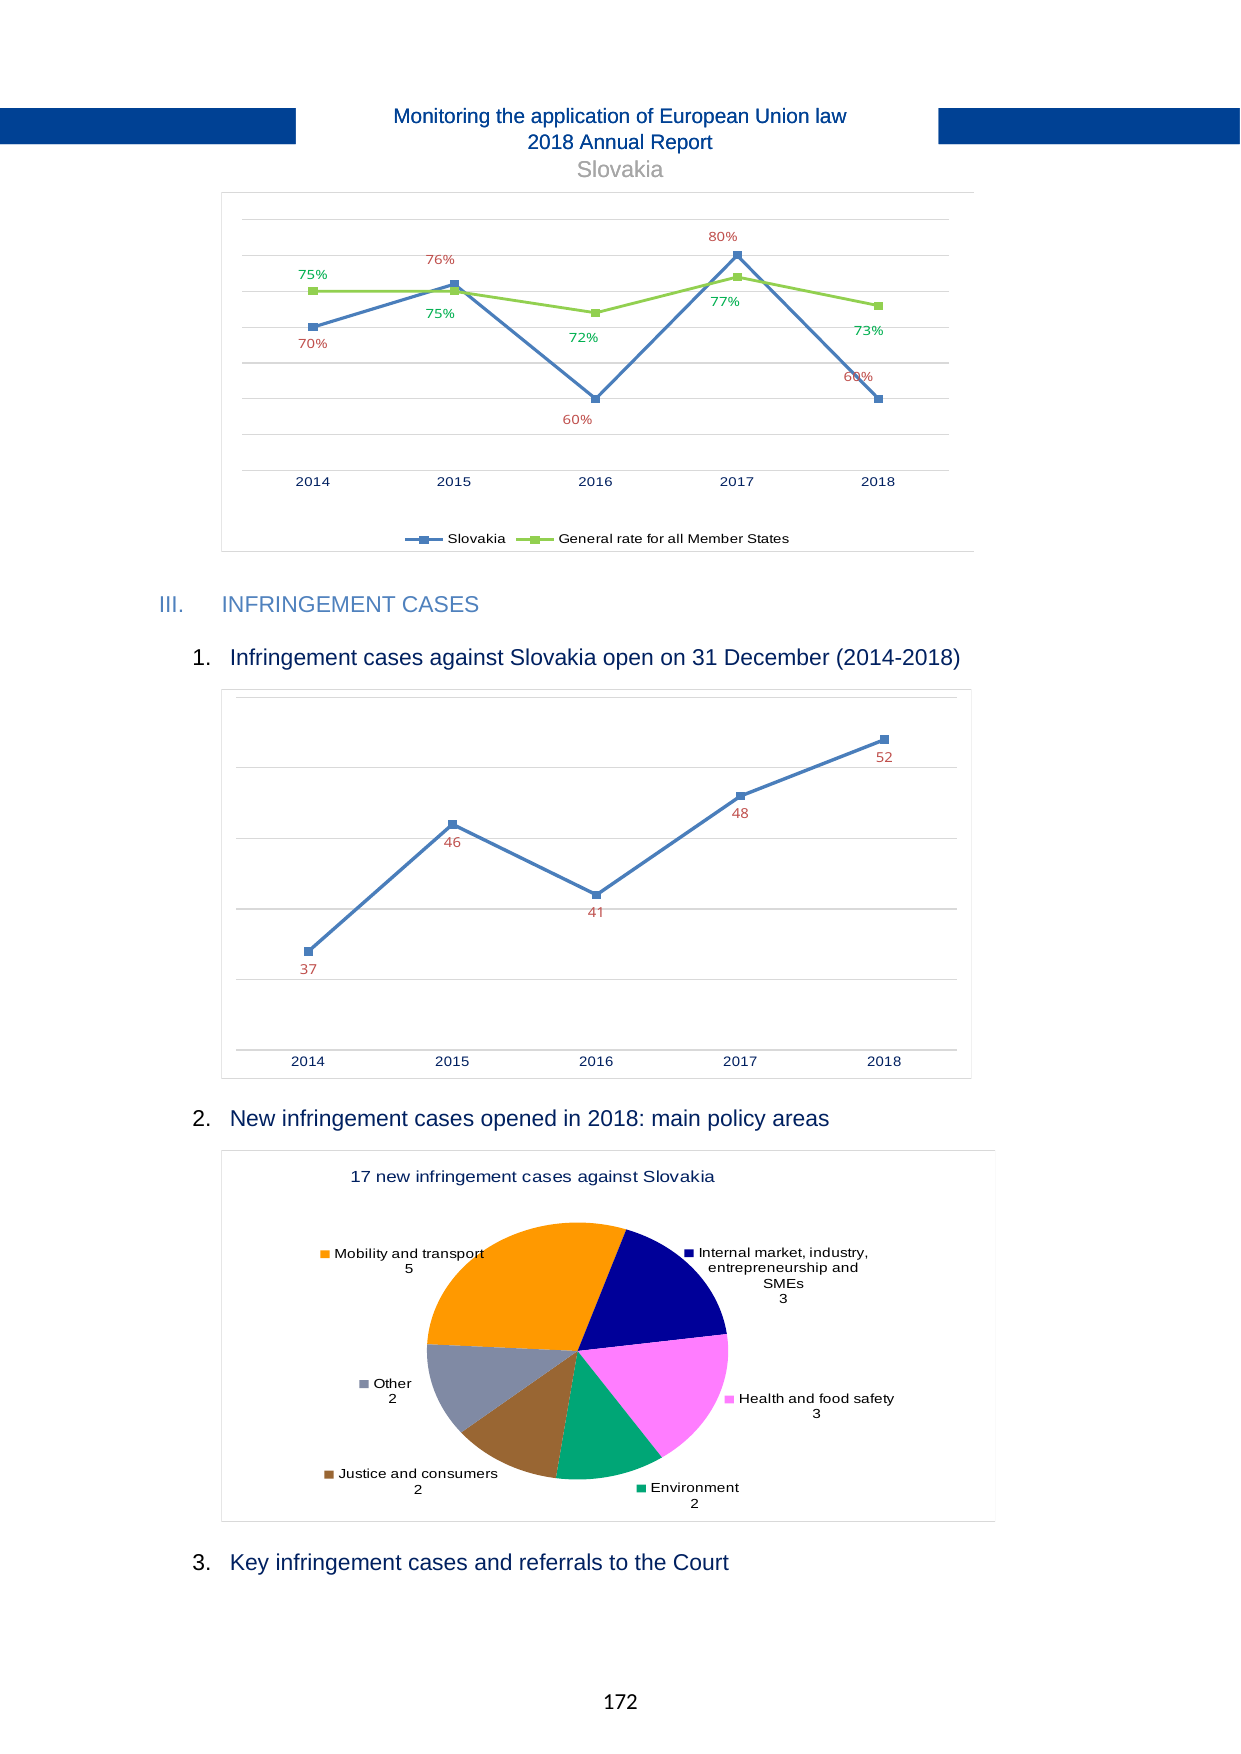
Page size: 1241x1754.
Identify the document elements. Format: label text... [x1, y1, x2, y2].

list Key infringement cases and referrals to the Court [192, 1549, 1093, 1575]
list Infringement cases against Slovakia open on 31 December (2014-2018) [192, 644, 1093, 671]
list INFRINGEMENT CASES [184, 591, 1093, 617]
list New infringement cases opened in 2018: main policy areas [192, 1105, 1093, 1132]
